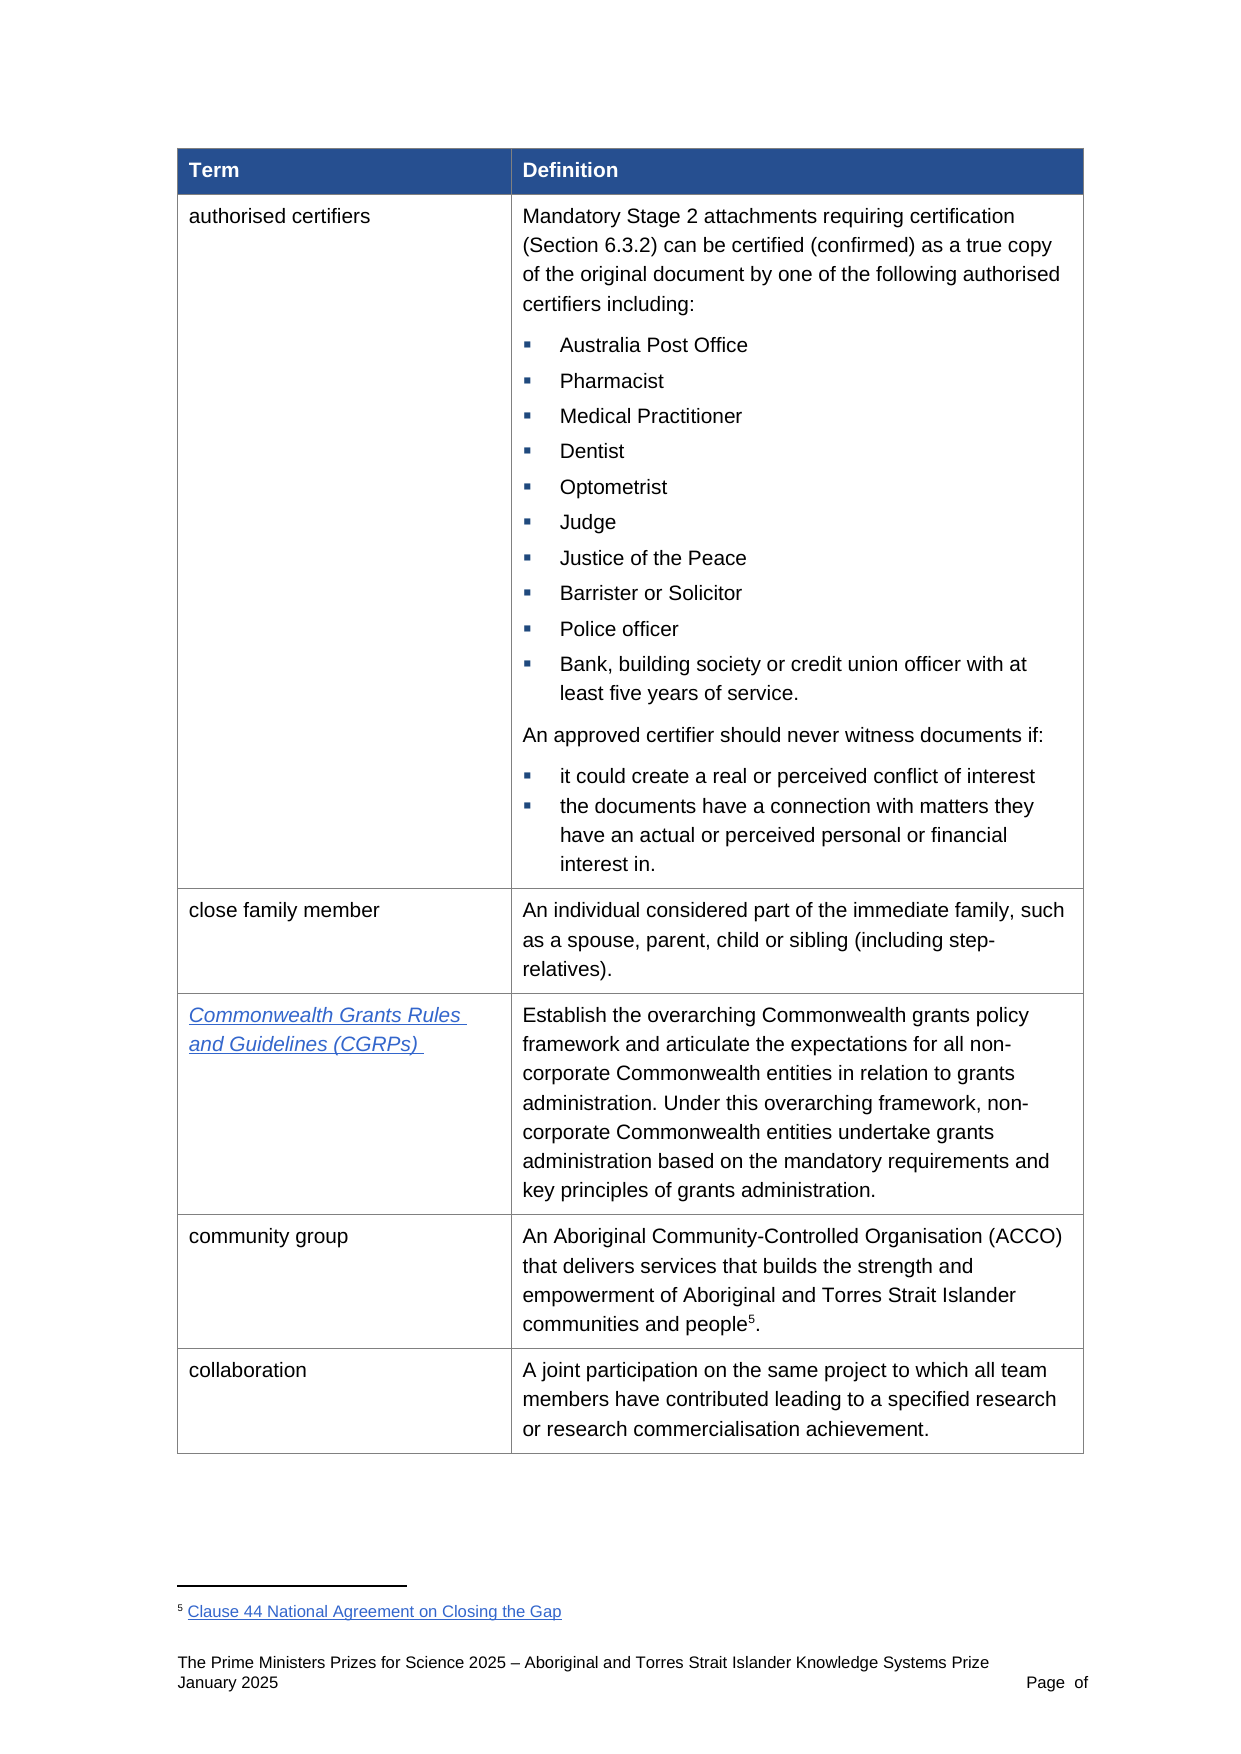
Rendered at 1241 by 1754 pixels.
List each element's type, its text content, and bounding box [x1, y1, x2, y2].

table_cell An individual considered part of the immediate family, such as a spouse, parent, child or sibling (including step-relatives). [512, 889, 1083, 993]
table_cell close family member [178, 889, 511, 993]
table_cell community group [178, 1215, 511, 1348]
table_header Definition [512, 149, 1083, 194]
table_cell Establish the overarching Commonwealth grants policy framework and articulate the expectations for all non-corporate Commonwealth entities in relation to grants administration. Under this overarching framework, non-corporate Commonwealth entities undertake grants administration based on the mandatory requirements and key principles of grants administration. [512, 994, 1083, 1214]
table_cell Mandatory Stage 2 attachments requiring certification (Section 6.3.2) can be certified (confirmed) as a true copy of the original document by one of the following authorised certifiers including: Australia Post Office Pharmacist Medical Practitioner Dentist Optometrist Judge Justice of the Peace Barrister or Solicitor Police officer Bank, building society or credit union officer with at least five years of service. An approved certifier should never witness documents if: it could create a real or perceived conflict of interest the documents have a connection with matters they have an actual or perceived personal or financial interest in. [512, 195, 1083, 888]
table_cell Commonwealth Grants Rules and Guidelines (CGRPs) [178, 994, 511, 1214]
table_cell collaboration [178, 1349, 511, 1453]
table_cell authorised certifiers [178, 195, 511, 888]
table_cell An Aboriginal Community-Controlled Organisation (ACCO) that delivers services that builds the strength and empowerment of Aboriginal and Torres Strait Islander communities and people. [512, 1215, 1083, 1348]
table_cell A joint participation on the same project to which all team members have contributed leading to a specified research or research commercialisation achievement. [512, 1349, 1083, 1453]
table_header Term [178, 149, 511, 194]
